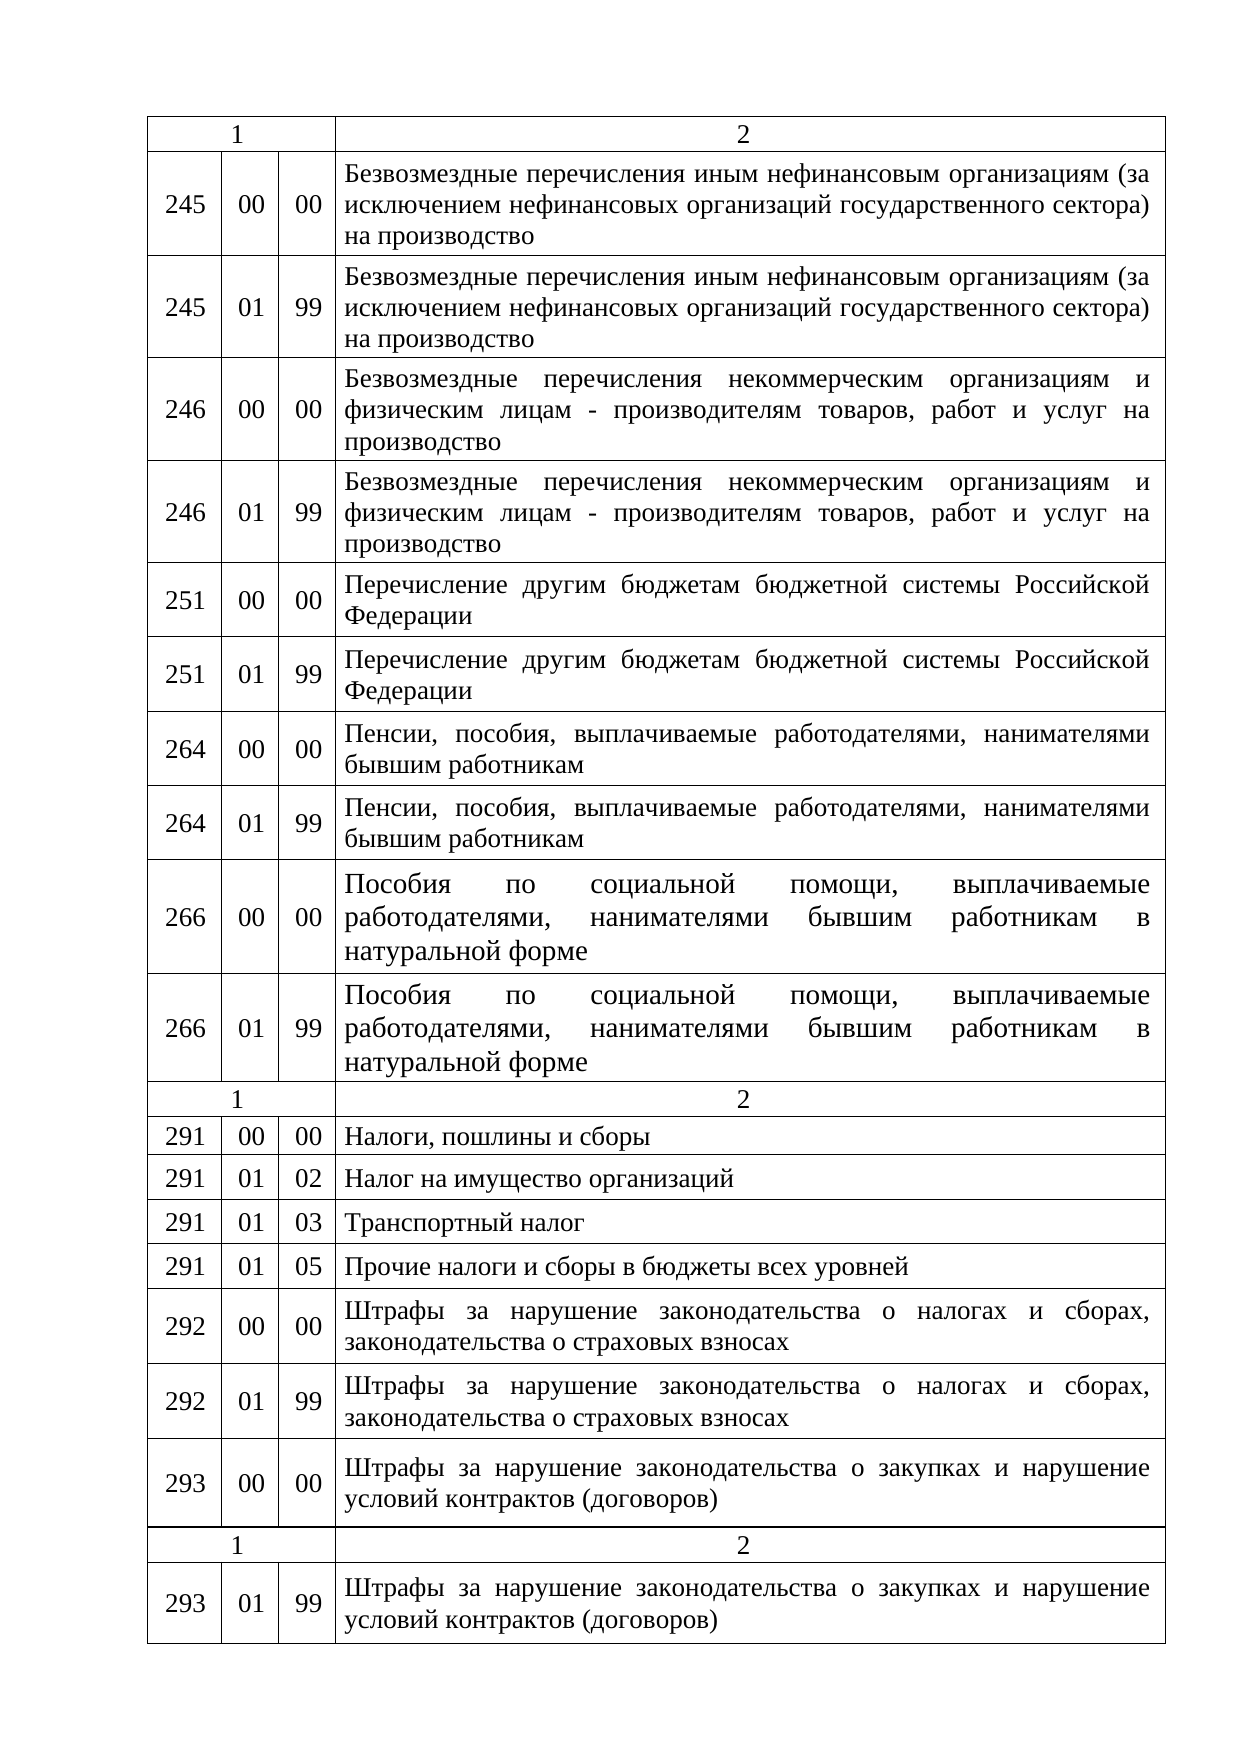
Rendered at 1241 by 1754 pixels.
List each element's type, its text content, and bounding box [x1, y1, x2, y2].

table_cell [279, 1082, 335, 1116]
table_cell 99 [279, 256, 335, 357]
table_cell 01 [222, 1244, 278, 1287]
table_cell 00 [222, 358, 278, 460]
table_cell 00 [222, 712, 278, 785]
table_cell [279, 1528, 335, 1562]
table_cell 245 [148, 256, 221, 357]
table_cell 01 [222, 974, 278, 1081]
table_cell 00 [222, 1439, 278, 1526]
table_cell Пенсии, пособия, выплачиваемые работодателями, нанимателями бывшим работникам [336, 786, 1165, 859]
table_cell 99 [279, 786, 335, 859]
table_cell 01 [222, 1200, 278, 1243]
table_cell Транспортный налог [336, 1200, 1165, 1243]
table_cell 246 [148, 461, 221, 562]
table_cell [279, 117, 335, 151]
table_cell 03 [279, 1200, 335, 1243]
table_cell 05 [279, 1244, 335, 1287]
table_cell 264 [148, 712, 221, 785]
table_cell 1 [148, 117, 279, 151]
table_cell Перечисление другим бюджетам бюджетной системы Российской Федерации [336, 563, 1165, 636]
table_cell 99 [279, 1364, 335, 1438]
table_cell 245 [148, 152, 221, 255]
table_cell 2 [336, 1528, 1165, 1562]
table_cell Штрафы за нарушение законодательства о налогах и сборах, законодательства о страховых взносах [336, 1289, 1165, 1363]
table_cell 293 [148, 1439, 221, 1526]
table_cell Штрафы за нарушение законодательства о налогах и сборах, законодательства о страховых взносах [336, 1364, 1165, 1438]
table_cell 264 [148, 786, 221, 859]
table_cell 01 [222, 786, 278, 859]
table_cell 292 [148, 1289, 221, 1363]
table_cell 251 [148, 563, 221, 636]
table_cell Пособия по социальной помощи, выплачиваемые работодателями, нанимателями бывшим работникам в натуральной форме [336, 974, 1165, 1081]
table_cell 00 [222, 152, 278, 255]
table_cell 1 [148, 1082, 279, 1116]
table_cell 266 [148, 860, 221, 973]
table_cell Безвозмездные перечисления некоммерческим организациям и физическим лицам - производителям товаров, работ и услуг на производство [336, 461, 1165, 562]
table_cell 99 [279, 1563, 335, 1643]
table_cell 00 [279, 712, 335, 785]
table_cell 00 [279, 563, 335, 636]
table_cell Безвозмездные перечисления иным нефинансовым организациям (за исключением нефинансовых организаций государственного сектора) на производство [336, 256, 1165, 357]
table_cell 00 [279, 860, 335, 973]
table_cell Перечисление другим бюджетам бюджетной системы Российской Федерации [336, 637, 1165, 711]
table_cell 00 [279, 358, 335, 460]
table_cell 246 [148, 358, 221, 460]
table_cell 01 [222, 637, 278, 711]
table_cell 00 [222, 1289, 278, 1363]
table_cell 291 [148, 1155, 221, 1199]
table_cell 99 [279, 637, 335, 711]
table_cell Пенсии, пособия, выплачиваемые работодателями, нанимателями бывшим работникам [336, 712, 1165, 785]
table_cell Прочие налоги и сборы в бюджеты всех уровней [336, 1244, 1165, 1287]
table_cell 293 [148, 1563, 221, 1643]
table_cell 00 [279, 1439, 335, 1526]
table_cell 01 [222, 1155, 278, 1199]
table_cell 01 [222, 461, 278, 562]
table_cell 292 [148, 1364, 221, 1438]
table_cell 291 [148, 1244, 221, 1287]
table_cell 251 [148, 637, 221, 711]
table_cell 2 [336, 1082, 1165, 1116]
table_cell Безвозмездные перечисления иным нефинансовым организациям (за исключением нефинансовых организаций государственного сектора) на производство [336, 152, 1165, 255]
table_cell 00 [222, 563, 278, 636]
table_cell 01 [222, 1563, 278, 1643]
table_cell 00 [279, 1117, 335, 1154]
table_cell Штрафы за нарушение законодательства о закупках и нарушение условий контрактов (договоров) [336, 1563, 1165, 1643]
table_cell Пособия по социальной помощи, выплачиваемые работодателями, нанимателями бывшим работникам в натуральной форме [336, 860, 1165, 973]
table_cell 00 [279, 1289, 335, 1363]
table_cell Штрафы за нарушение законодательства о закупках и нарушение условий контрактов (договоров) [336, 1439, 1165, 1526]
table_cell 00 [279, 152, 335, 255]
table_cell Безвозмездные перечисления некоммерческим организациям и физическим лицам - производителям товаров, работ и услуг на производство [336, 358, 1165, 460]
table_cell 99 [279, 461, 335, 562]
table_cell 291 [148, 1117, 221, 1154]
table_cell 00 [222, 1117, 278, 1154]
table_cell 2 [336, 117, 1165, 151]
table_cell 291 [148, 1200, 221, 1243]
table_cell 01 [222, 1364, 278, 1438]
table_cell Налог на имущество организаций [336, 1155, 1165, 1199]
table_cell 1 [148, 1528, 279, 1562]
table_cell 00 [222, 860, 278, 973]
table_cell 01 [222, 256, 278, 357]
table_cell 02 [279, 1155, 335, 1199]
table_cell Налоги, пошлины и сборы [336, 1117, 1165, 1154]
table_cell 266 [148, 974, 221, 1081]
table_cell 99 [279, 974, 335, 1081]
